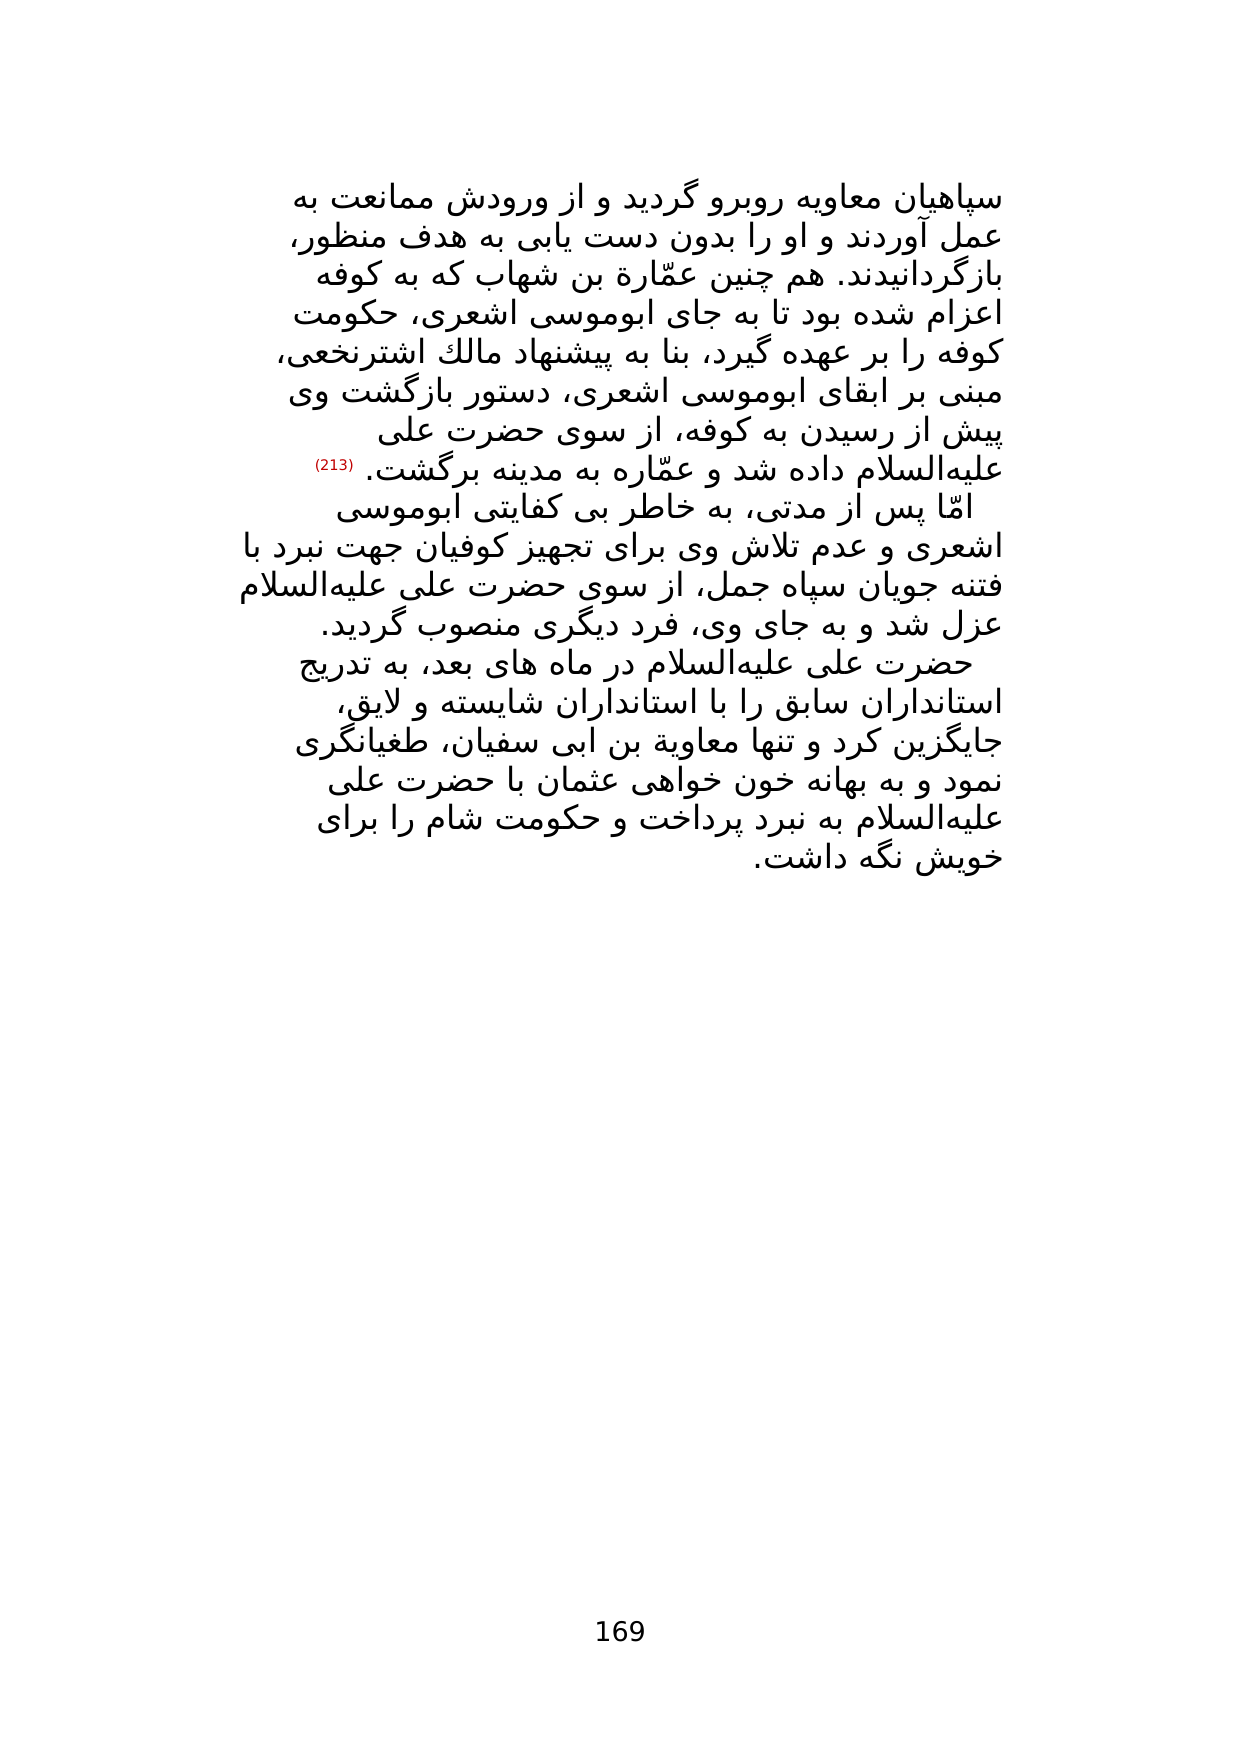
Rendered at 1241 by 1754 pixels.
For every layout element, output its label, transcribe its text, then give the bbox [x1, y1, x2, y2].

text حضرت على عليه‌السلام در ماه هاى بعد، به تدريج استانداران سابق را با استانداران شايسته و لايق، جايگزين كرد و تنها معاوية بن ابى سفيان، طغيانگرى نمود و به بهانه خون خواهى عثمان با حضرت على عليه‌السلام به نبرد پرداخت و حكومت شام را براى خويش نگه داشت. [236, 643, 1004, 915]
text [236, 177, 1004, 488]
text امّا پس از مدتى، به خاطر بى كفايتى ابوموسى اشعرى و عدم تلاش وى براى تجهيز كوفيان جهت نبرد با فتنه جويان سپاه جمل، از سوى حضرت على عليه‌السلام عزل شد و به جاى وى، فرد ديگرى منصوب گرديد. [236, 488, 1004, 643]
